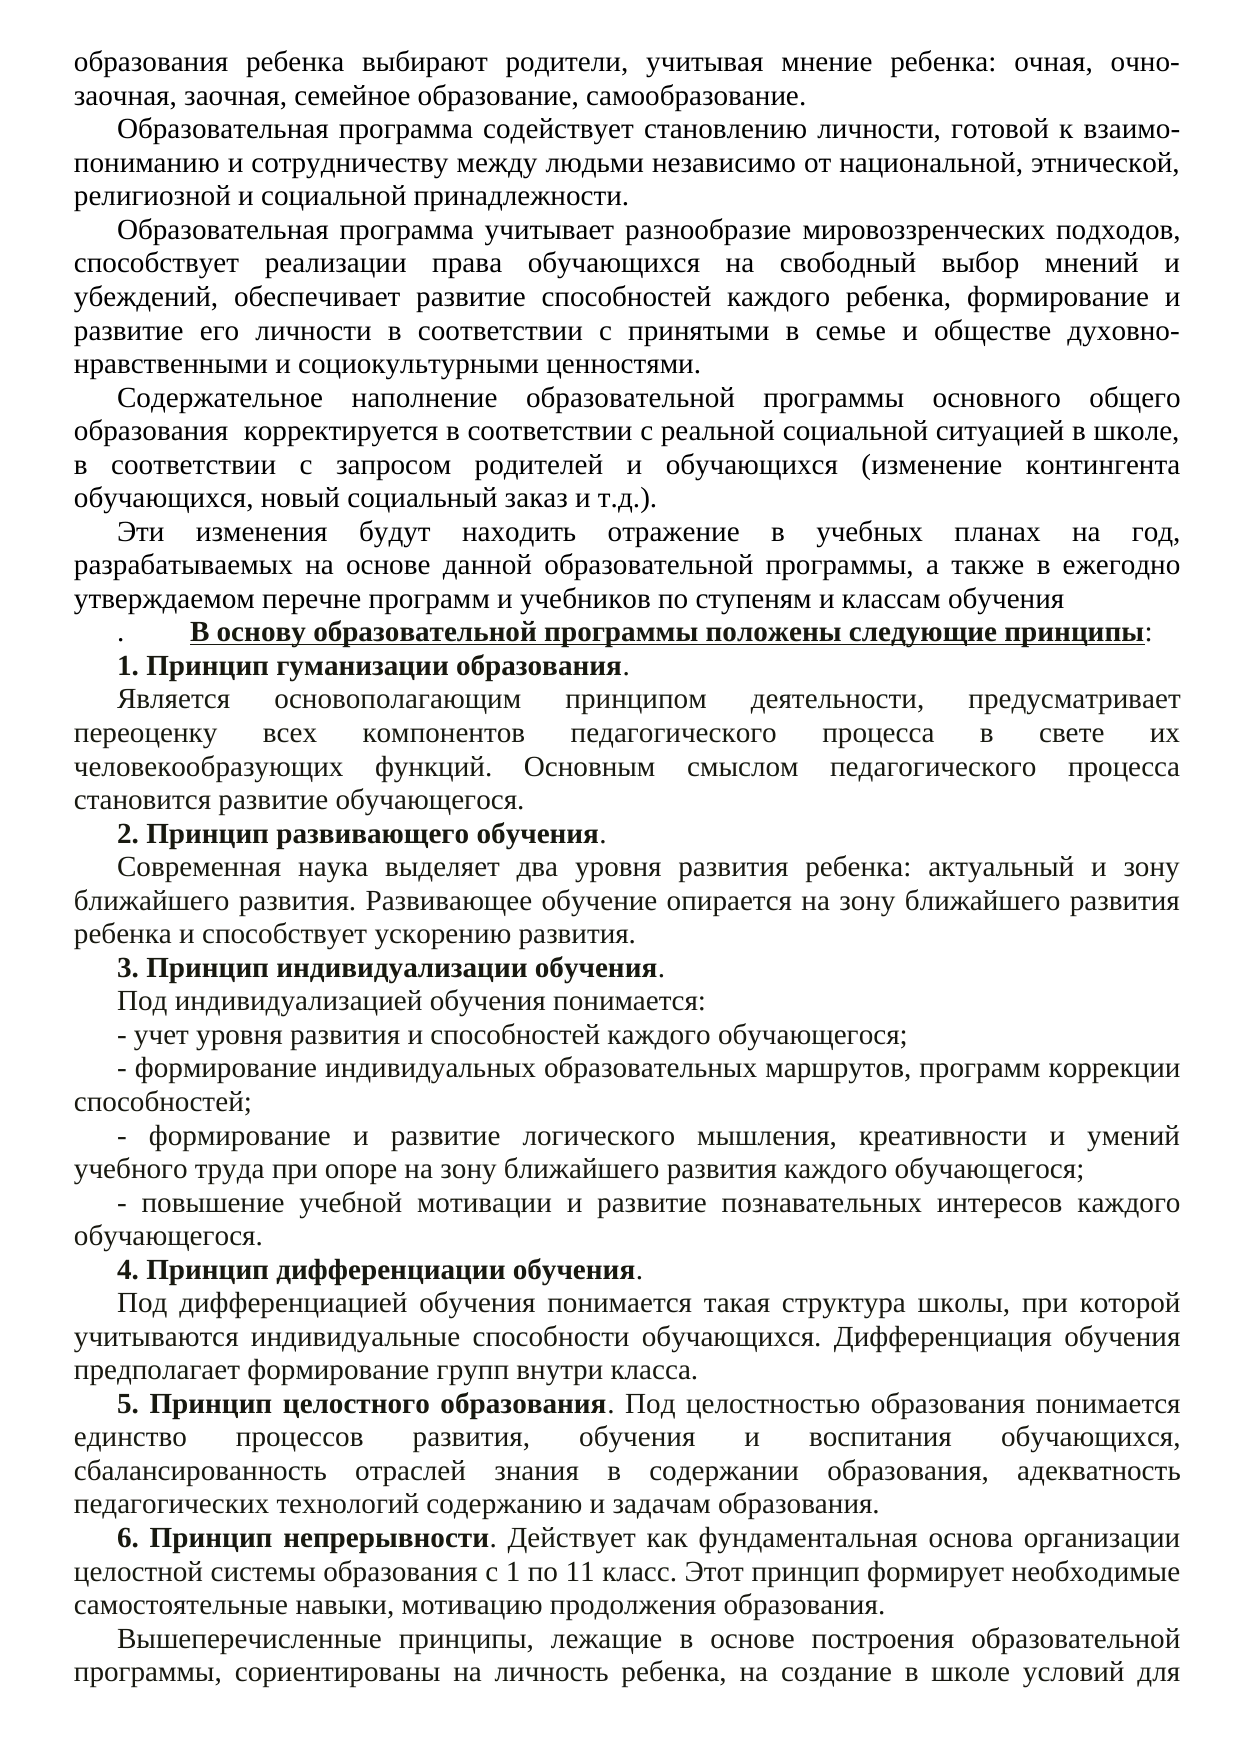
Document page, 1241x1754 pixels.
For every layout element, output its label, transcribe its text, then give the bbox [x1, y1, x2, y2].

text . В основу образовательной программы положены следующие принципы: [74, 614, 1181, 648]
text - повышение учебной мотивации и развитие познавательных интересов каждого обучающегося. [74, 1185, 1181, 1252]
text 3. Принцип индивидуализации обучения. [74, 950, 1181, 983]
text 1. Принцип гуманизации образования. [74, 648, 1181, 682]
text Под дифференциацией обучения понимается такая структура школы, при которой учитываются индивидуальные способности обучающихся. Дифференциация обучения предполагает формирование групп внутри класса. [74, 1285, 1181, 1386]
text Эти изменения будут находить отражение в учебных планах на год, разрабатываемых на основе данной образовательной программы, а также в ежегодно утверждаемом перечне программ и учебников по ступеням и классам обучения [74, 514, 1181, 614]
text - формирование и развитие логического мышления, креативности и умений учебного труда при опоре на зону ближайшего развития каждого обучающегося; [74, 1118, 1181, 1185]
text Под индивидуализацией обучения понимается: [74, 983, 1181, 1017]
text Современная наука выделяет два уровня развития ребенка: актуальный и зону ближайшего развития. Развивающее обучение опирается на зону ближайшего развития ребенка и способствует ускорению развития. [74, 849, 1181, 950]
text Образовательная программа содействует становлению личности, готовой к взаимо-пониманию и сотрудничеству между людьми независимо от национальной, этнической, религиозной и социальной принадлежности. [74, 111, 1181, 212]
text - учет уровня развития и способностей каждого обучающегося; [74, 1017, 1181, 1051]
text 2. Принцип развивающего обучения. [74, 816, 1181, 849]
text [74, 1621, 1181, 1688]
text 6. Принцип непрерывности. Действует как фундаментальная основа организации целостной системы образования с 1 по 11 класс. Этот принцип формирует необходимые самостоятельные навыки, мотивацию продолжения образования. [74, 1520, 1181, 1621]
text Является основополагающим принципом деятельности, предусматривает переоценку всех компонентов педагогического процесса в свете их человекообразующих функций. Основным смыслом педагогического процесса становится развитие обучающегося. [74, 682, 1181, 816]
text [74, 44, 1181, 111]
text - формирование индивидуальных образовательных маршрутов, программ коррекции способностей; [74, 1051, 1181, 1118]
text 4. Принцип дифференциации обучения. [74, 1252, 1181, 1285]
text 5. Принцип целостного образования. Под целостностью образования понимается единство процессов развития, обучения и воспитания обучающихся, сбалансированность отраслей знания в содержании образования, адекватность педагогических технологий содержанию и задачам образования. [74, 1386, 1181, 1520]
text Содержательное наполнение образовательной программы основного общего образования корректируется в соответствии с реальной социальной ситуацией в школе, в соответствии с запросом родителей и обучающихся (изменение контингента обучающихся, новый социальный заказ и т.д.). [74, 380, 1181, 514]
text Образовательная программа учитывает разнообразие мировоззренческих подходов, способствует реализации права обучающихся на свободный выбор мнений и убеждений, обеспечивает развитие способностей каждого ребенка, формирование и развитие его личности в соответствии с принятыми в семье и обществе духовно-нравственными и социокультурными ценностями. [74, 212, 1181, 380]
